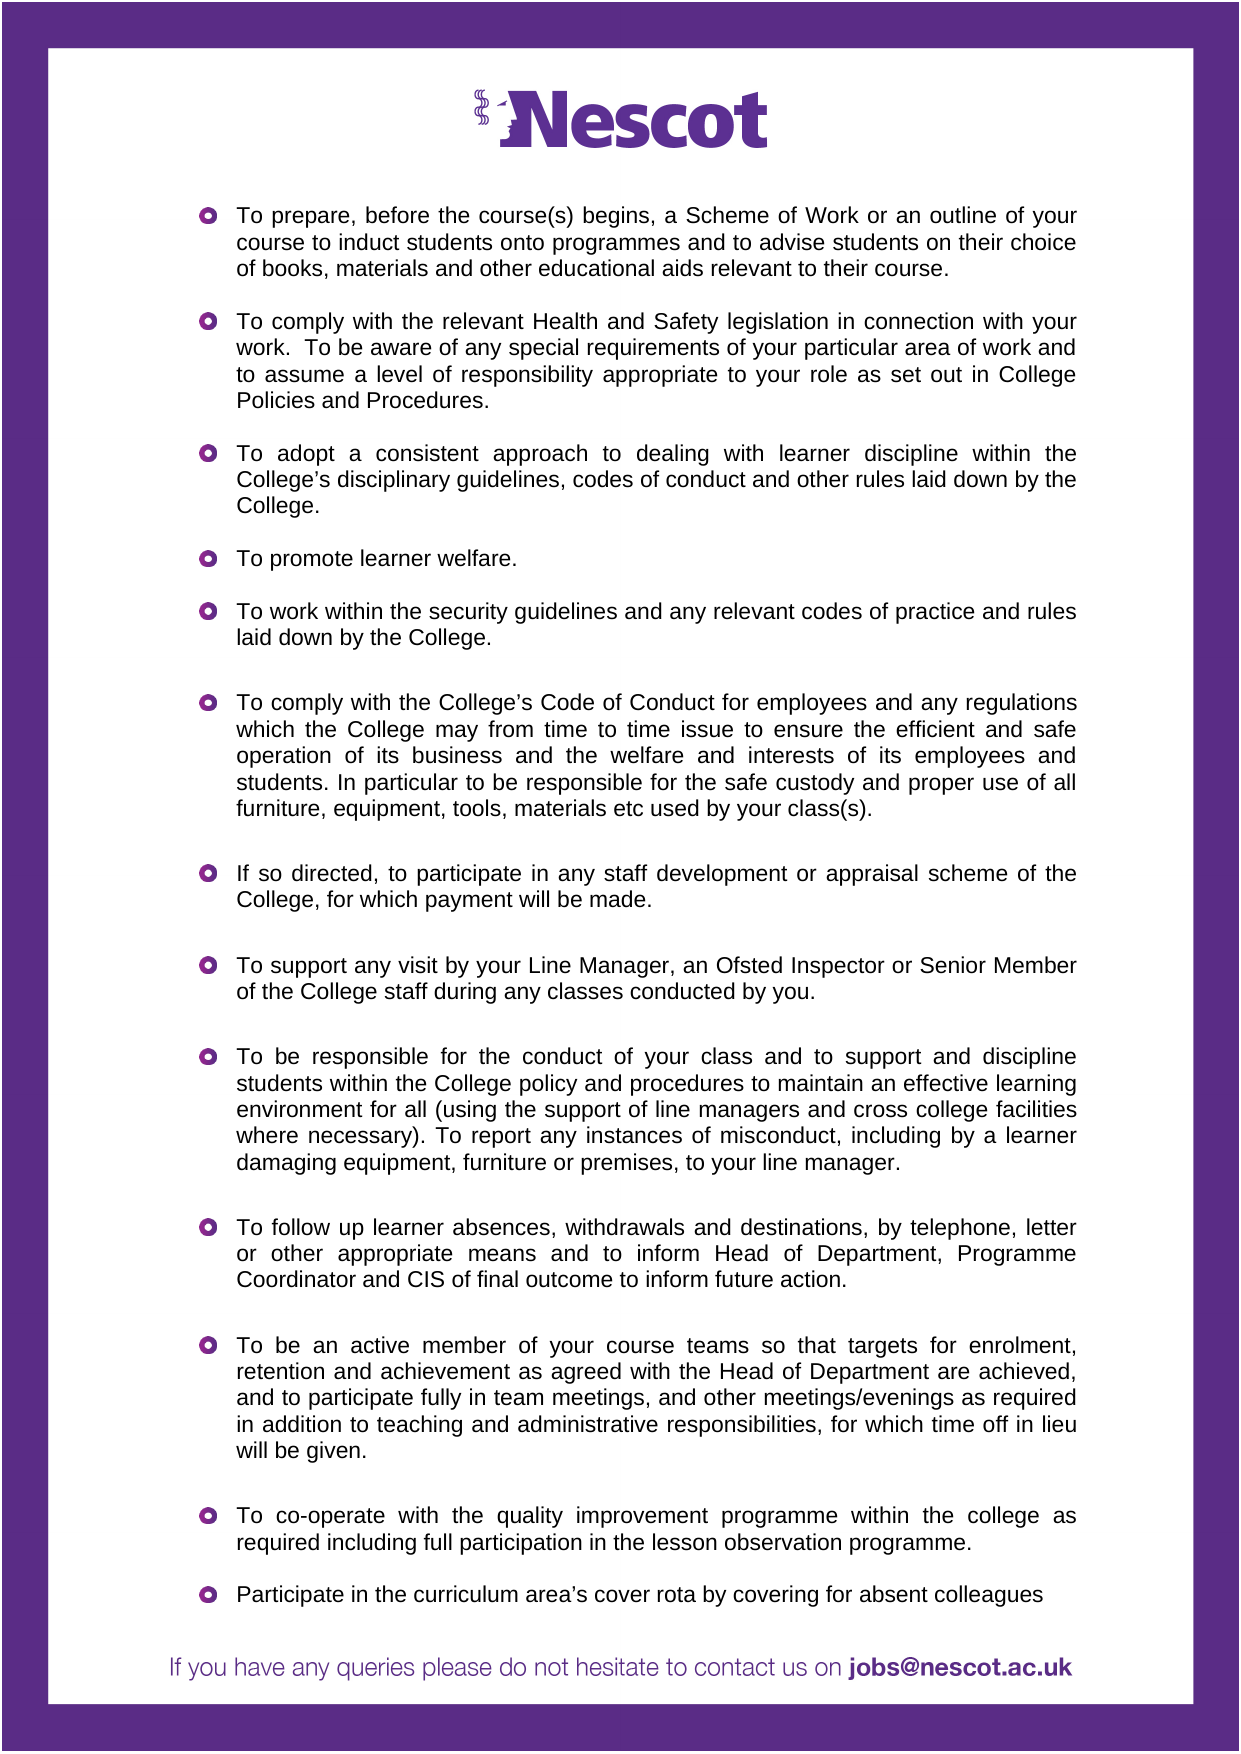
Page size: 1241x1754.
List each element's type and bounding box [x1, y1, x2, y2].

picture [2, 2, 1239, 1751]
table_cell [150, 203, 1089, 1608]
